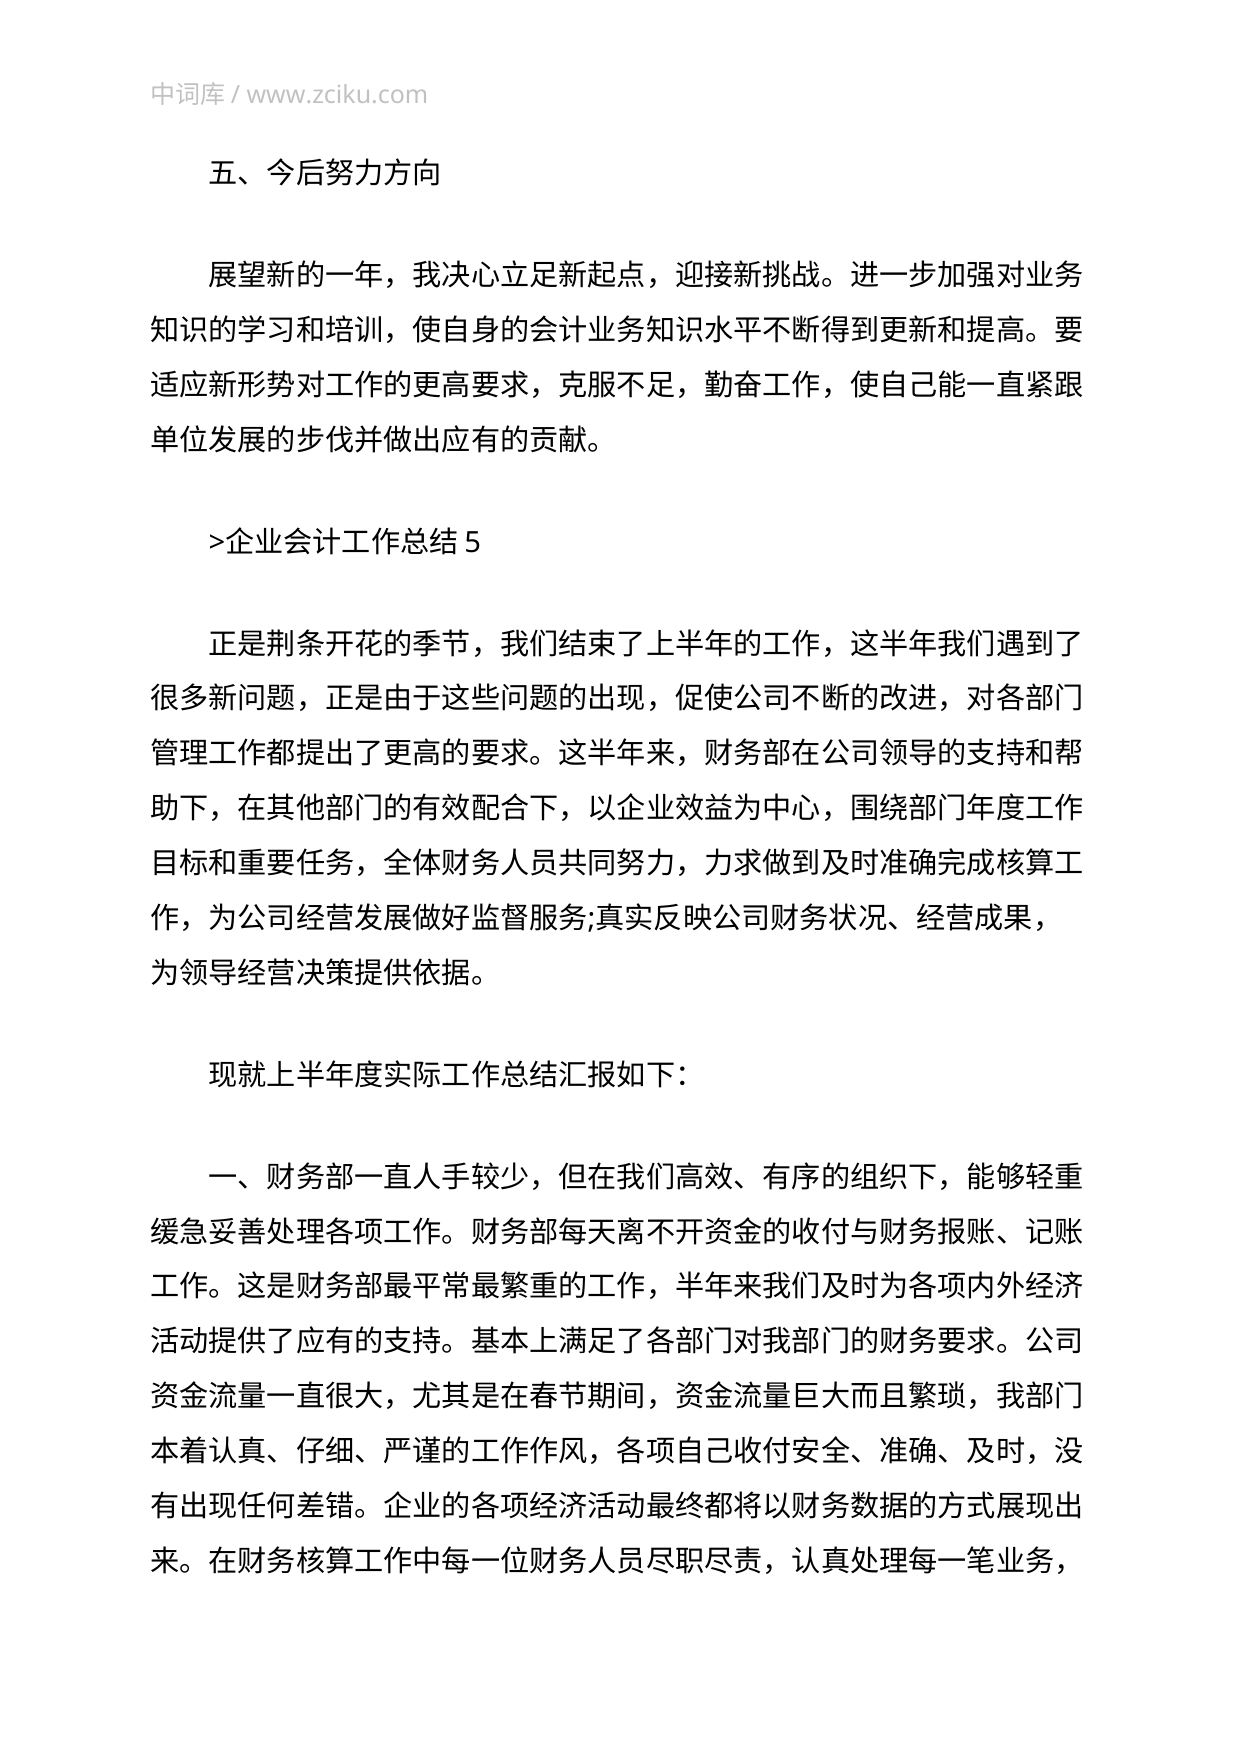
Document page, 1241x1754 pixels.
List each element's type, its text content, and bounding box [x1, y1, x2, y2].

text 五、今后努力方向 [150, 150, 1090, 192]
text 正是荆条开花的季节，我们结束了上半年的工作，这半年我们遇到了很多新问题，正是由于这些问题的出现，促使公司不断的改进，对各部门管理工作都提出了更高的要求。这半年来，财务部在公司领导的支持和帮助下，在其他部门的有效配合下，以企业效益为中心，围绕部门年度工作目标和重要任务，全体财务人员共同努力，力求做到及时准确完成核算工作，为公司经营发展做好监督服务;真实反映公司财务状况、经营成果，为领导经营决策提供依据。 [150, 620, 1090, 992]
text 现就上半年度实际工作总结汇报如下： [150, 1051, 1090, 1094]
text 展望新的一年，我决心立足新起点，迎接新挑战。进一步加强对业务知识的学习和培训，使自身的会计业务知识水平不断得到更新和提高。要适应新形势对工作的更高要求，克服不足，勤奋工作，使自己能一直紧跟单位发展的步伐并做出应有的贡献。 [150, 252, 1090, 459]
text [150, 1153, 1090, 1580]
text >企业会计工作总结5 [150, 518, 1090, 561]
